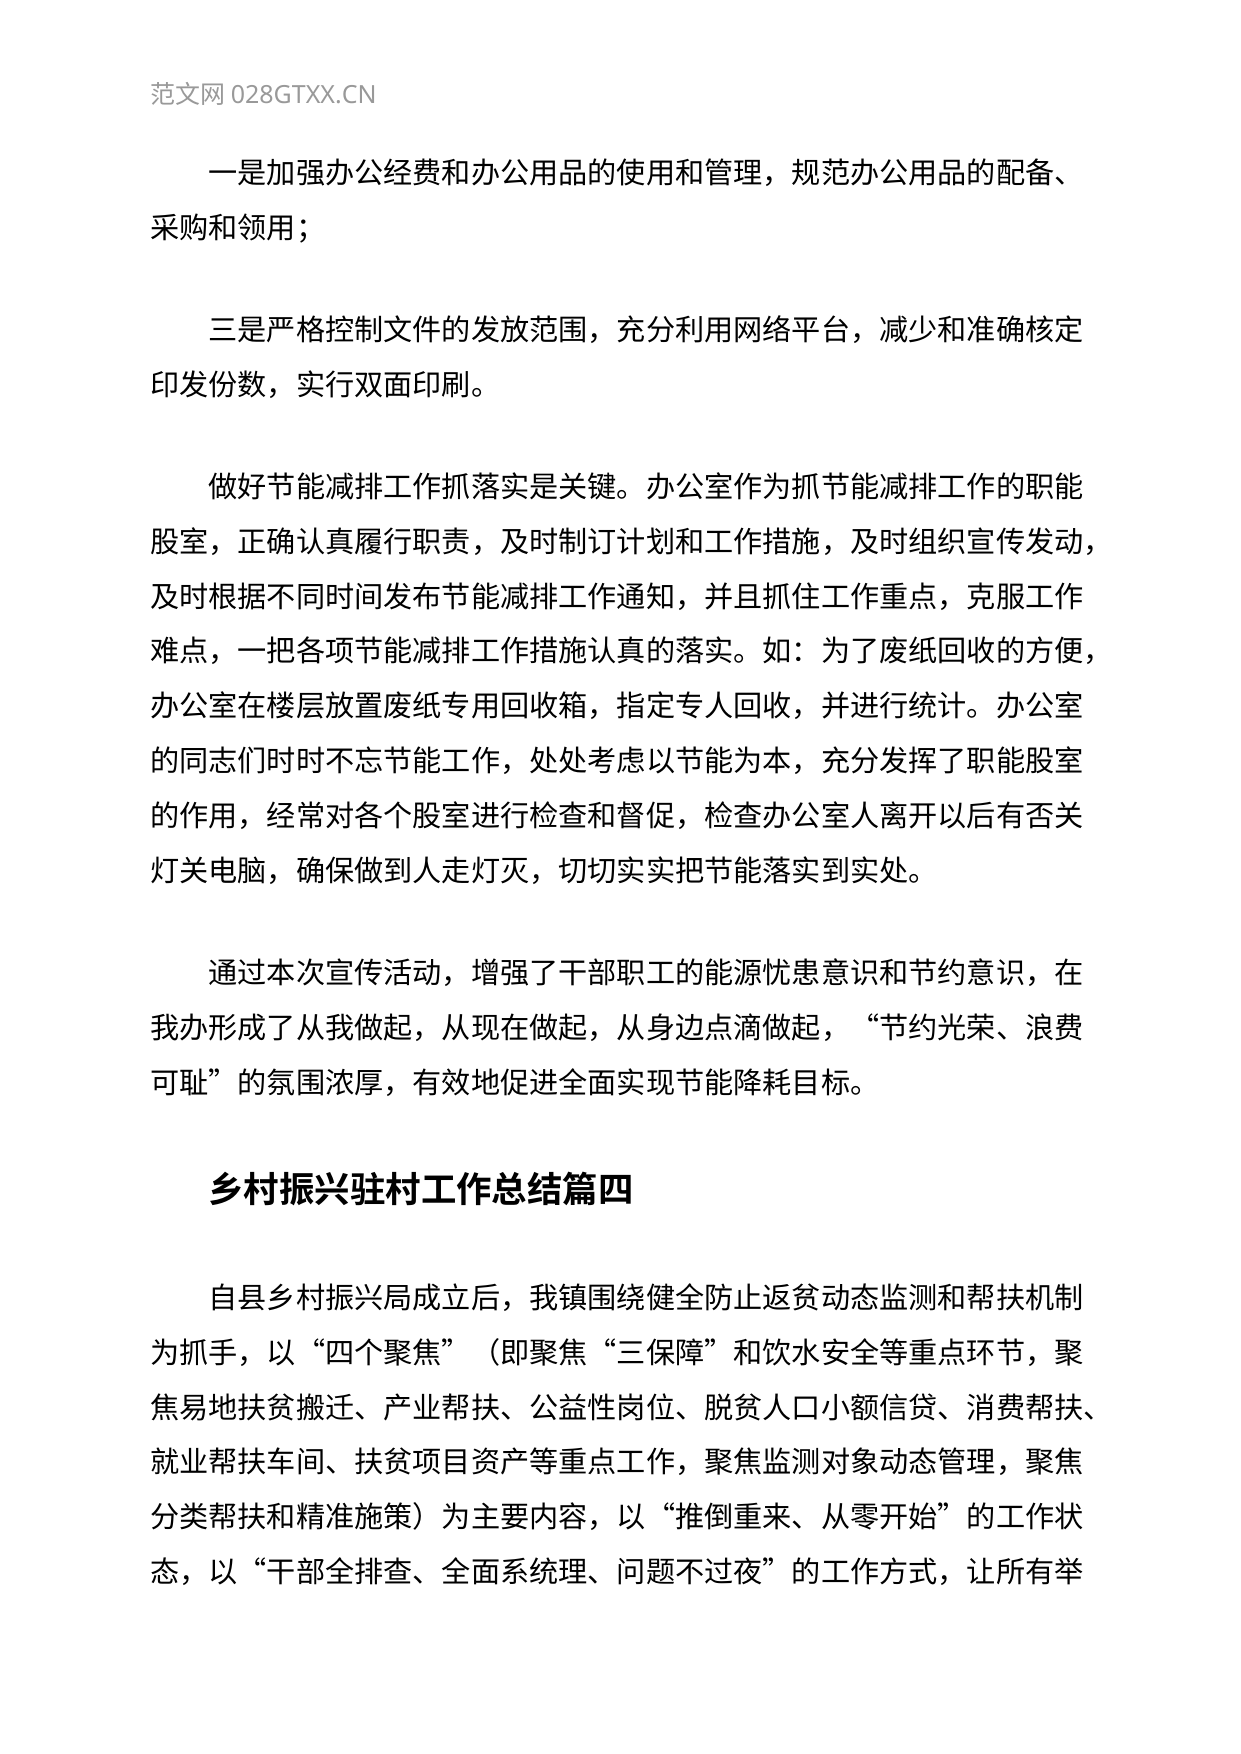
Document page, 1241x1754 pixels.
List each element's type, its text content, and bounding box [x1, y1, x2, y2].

text 做好节能减排工作抓落实是关键。办公室作为抓节能减排工作的职能股室，正确认真履行职责，及时制订计划和工作措施，及时组织宣传发动，及时根据不同时间发布节能减排工作通知，并且抓住工作重点，克服工作难点，一把各项节能减排工作措施认真的落实。如：为了废纸回收的方便，办公室在楼层放置废纸专用回收箱，指定专人回收，并进行统计。办公室的同志们时时不忘节能工作，处处考虑以节能为本，充分发挥了职能股室的作用，经常对各个股室进行检查和督促，检查办公室人离开以后有否关灯关电脑，确保做到人走灯灭，切切实实把节能落实到实处。 [150, 463, 1090, 890]
text 三是严格控制文件的发放范围，充分利用网络平台，减少和准确核定印发份数，实行双面印刷。 [150, 307, 1090, 404]
text 一是加强办公经费和办公用品的使用和管理，规范办公用品的配备、采购和领用； [150, 150, 1090, 247]
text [150, 1274, 1090, 1591]
text 乡村振兴驻村工作总结篇四 [150, 1161, 1090, 1212]
text 通过本次宣传活动，增强了干部职工的能源忧患意识和节约意识，在我办形成了从我做起，从现在做起，从身边点滴做起，“节约光荣、浪费可耻”的氛围浓厚，有效地促进全面实现节能降耗目标。 [150, 949, 1090, 1101]
